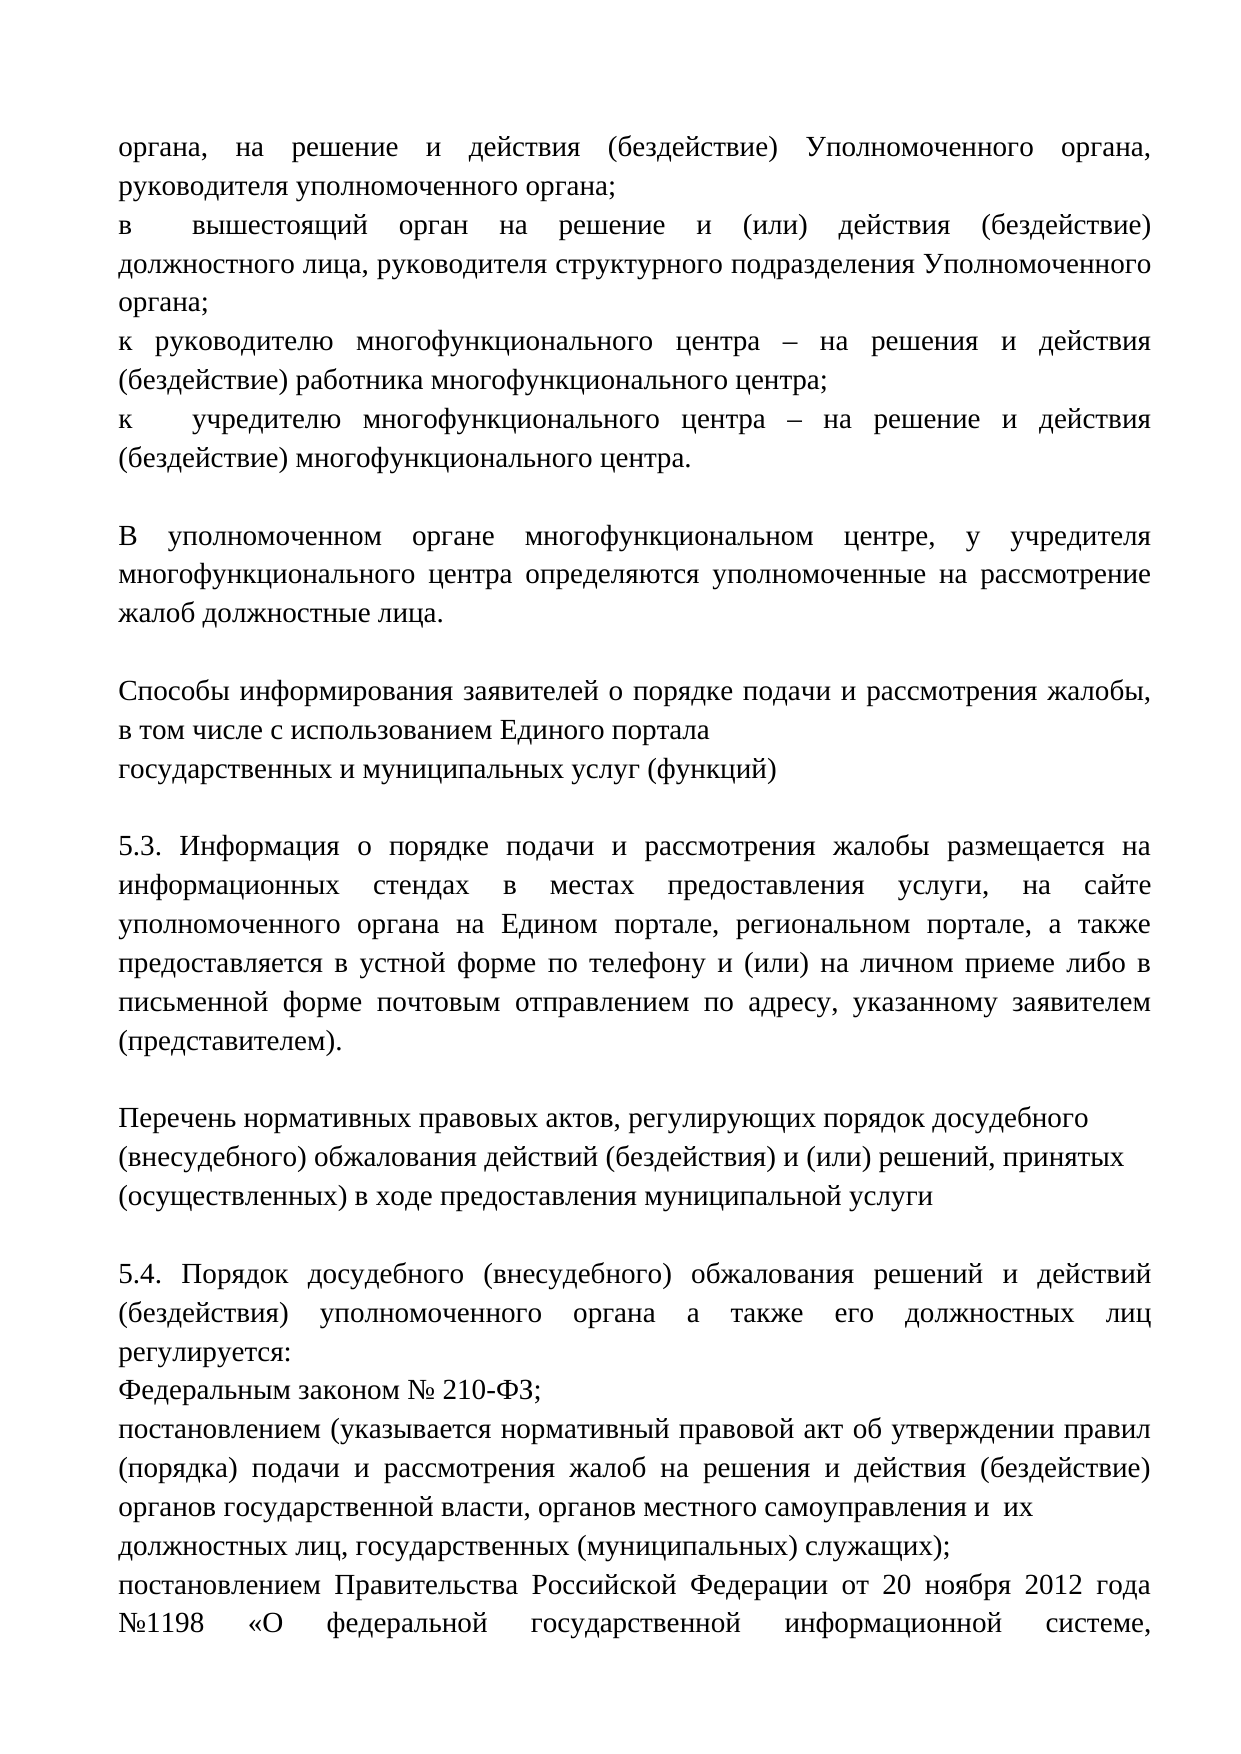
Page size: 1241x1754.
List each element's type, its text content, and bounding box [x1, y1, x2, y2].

text 5.4. Порядок досудебного (внесудебного) обжалования решений и действий (бездействия) уполномоченного органа а также его должностных лиц регулируется: [118, 1256, 1152, 1367]
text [118, 129, 1152, 202]
text к учредителю многофункционального центра – на решение и действия (бездействие) многофункционального центра. [118, 401, 1152, 473]
text в вышестоящий орган на решение и (или) действия (бездействие) должностного лица, руководителя структурного подразделения Уполномоченного органа; [118, 207, 1152, 318]
text постановлением (указывается нормативный правовой акт об утверждении правил (порядка) подачи и рассмотрения жалоб на решения и действия (бездействие) органов государственной власти, органов местного самоуправления и их должностных лиц, государственных (муниципальных) служащих); [118, 1411, 1152, 1561]
text к руководителю многофункционального центра – на решения и действия (бездействие) работника многофункционального центра; [118, 323, 1152, 396]
text Перечень нормативных правовых актов, регулирующих порядок досудебного (внесудебного) обжалования действий (бездействия) и (или) решений, принятых (осуществленных) в ходе предоставления муниципальной услуги [118, 1101, 1152, 1212]
text государственных и муниципальных услуг (функций) [118, 751, 1152, 784]
text 5.3. Информация о порядке подачи и рассмотрения жалобы размещается на информационных стендах в местах предоставления услуги, на сайте уполномоченного органа на Едином портале, региональном портале, а также предоставляется в устной форме по телефону и (или) на личном приеме либо в письменной форме почтовым отправлением по адресу, указанному заявителем (представителем). [118, 828, 1152, 1056]
text Способы информирования заявителей о порядке подачи и рассмотрения жалобы, в том числе с использованием Единого портала [118, 673, 1152, 746]
text Федеральным законом № 210-ФЗ; [118, 1372, 1152, 1406]
text В уполномоченном органе многофункциональном центре, у учредителя многофункционального центра определяются уполномоченные на рассмотрение жалоб должностные лица. [118, 518, 1152, 629]
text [118, 1567, 1152, 1639]
